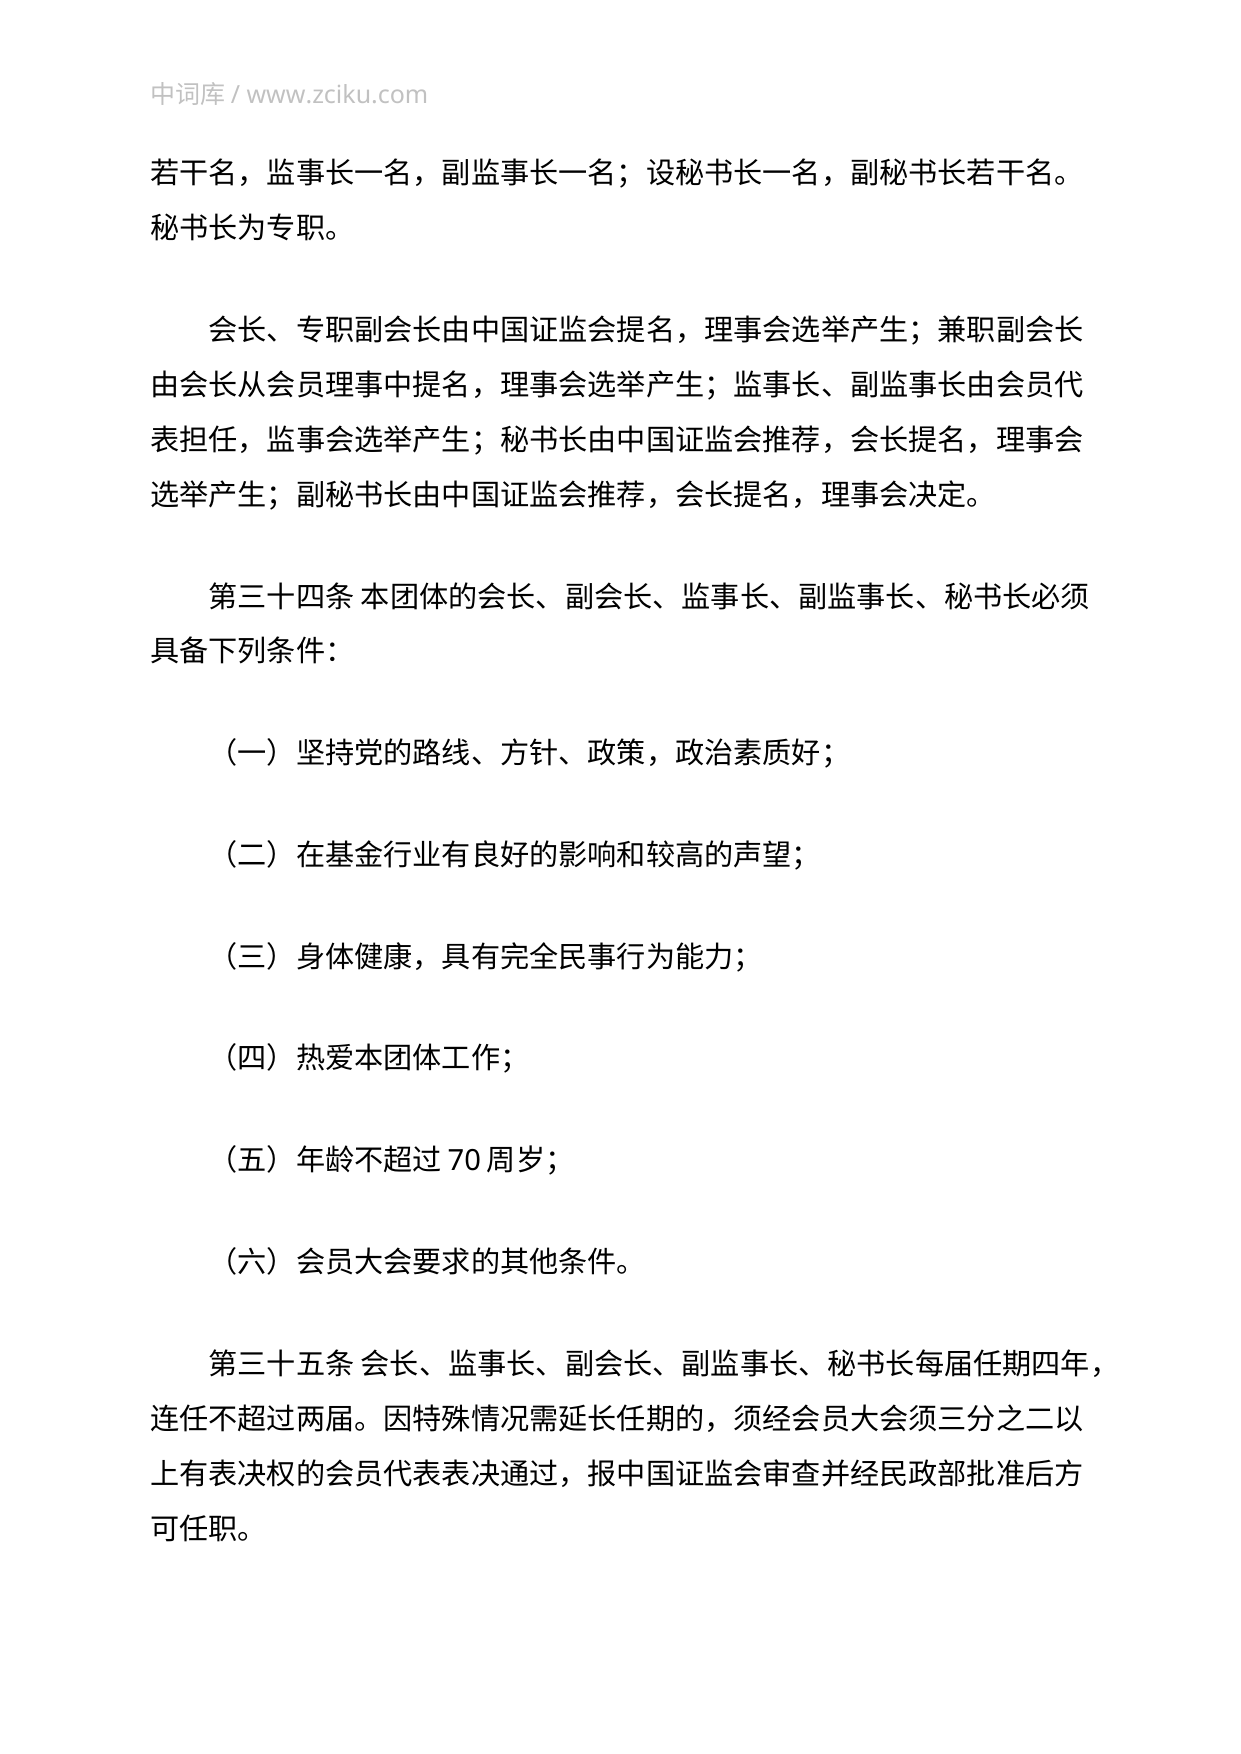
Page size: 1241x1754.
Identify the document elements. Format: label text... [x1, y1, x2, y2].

text （二）在基金行业有良好的影响和较高的声望； [150, 832, 1090, 874]
text 第三十四条 本团体的会长、副会长、监事长、副监事长、秘书长必须具备下列条件： [150, 573, 1090, 670]
text （三）身体健康，具有完全民事行为能力； [150, 933, 1090, 976]
text （六）会员大会要求的其他条件。 [150, 1239, 1090, 1281]
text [150, 150, 1090, 247]
text （四）热爱本团体工作； [150, 1035, 1090, 1077]
text 会长、专职副会长由中国证监会提名，理事会选举产生；兼职副会长由会长从会员理事中提名，理事会选举产生；监事长、副监事长由会员代表担任，监事会选举产生；秘书长由中国证监会推荐，会长提名，理事会选举产生；副秘书长由中国证监会推荐，会长提名，理事会决定。 [150, 307, 1090, 514]
text （一）坚持党的路线、方针、政策，政治素质好； [150, 730, 1090, 772]
text 第三十五条 会长、监事长、副会长、副监事长、秘书长每届任期四年，连任不超过两届。因特殊情况需延长任期的，须经会员大会须三分之二以上有表决权的会员代表表决通过，报中国证监会审查并经民政部批准后方可任职。 [150, 1341, 1090, 1548]
text （五）年龄不超过70周岁； [150, 1137, 1090, 1179]
